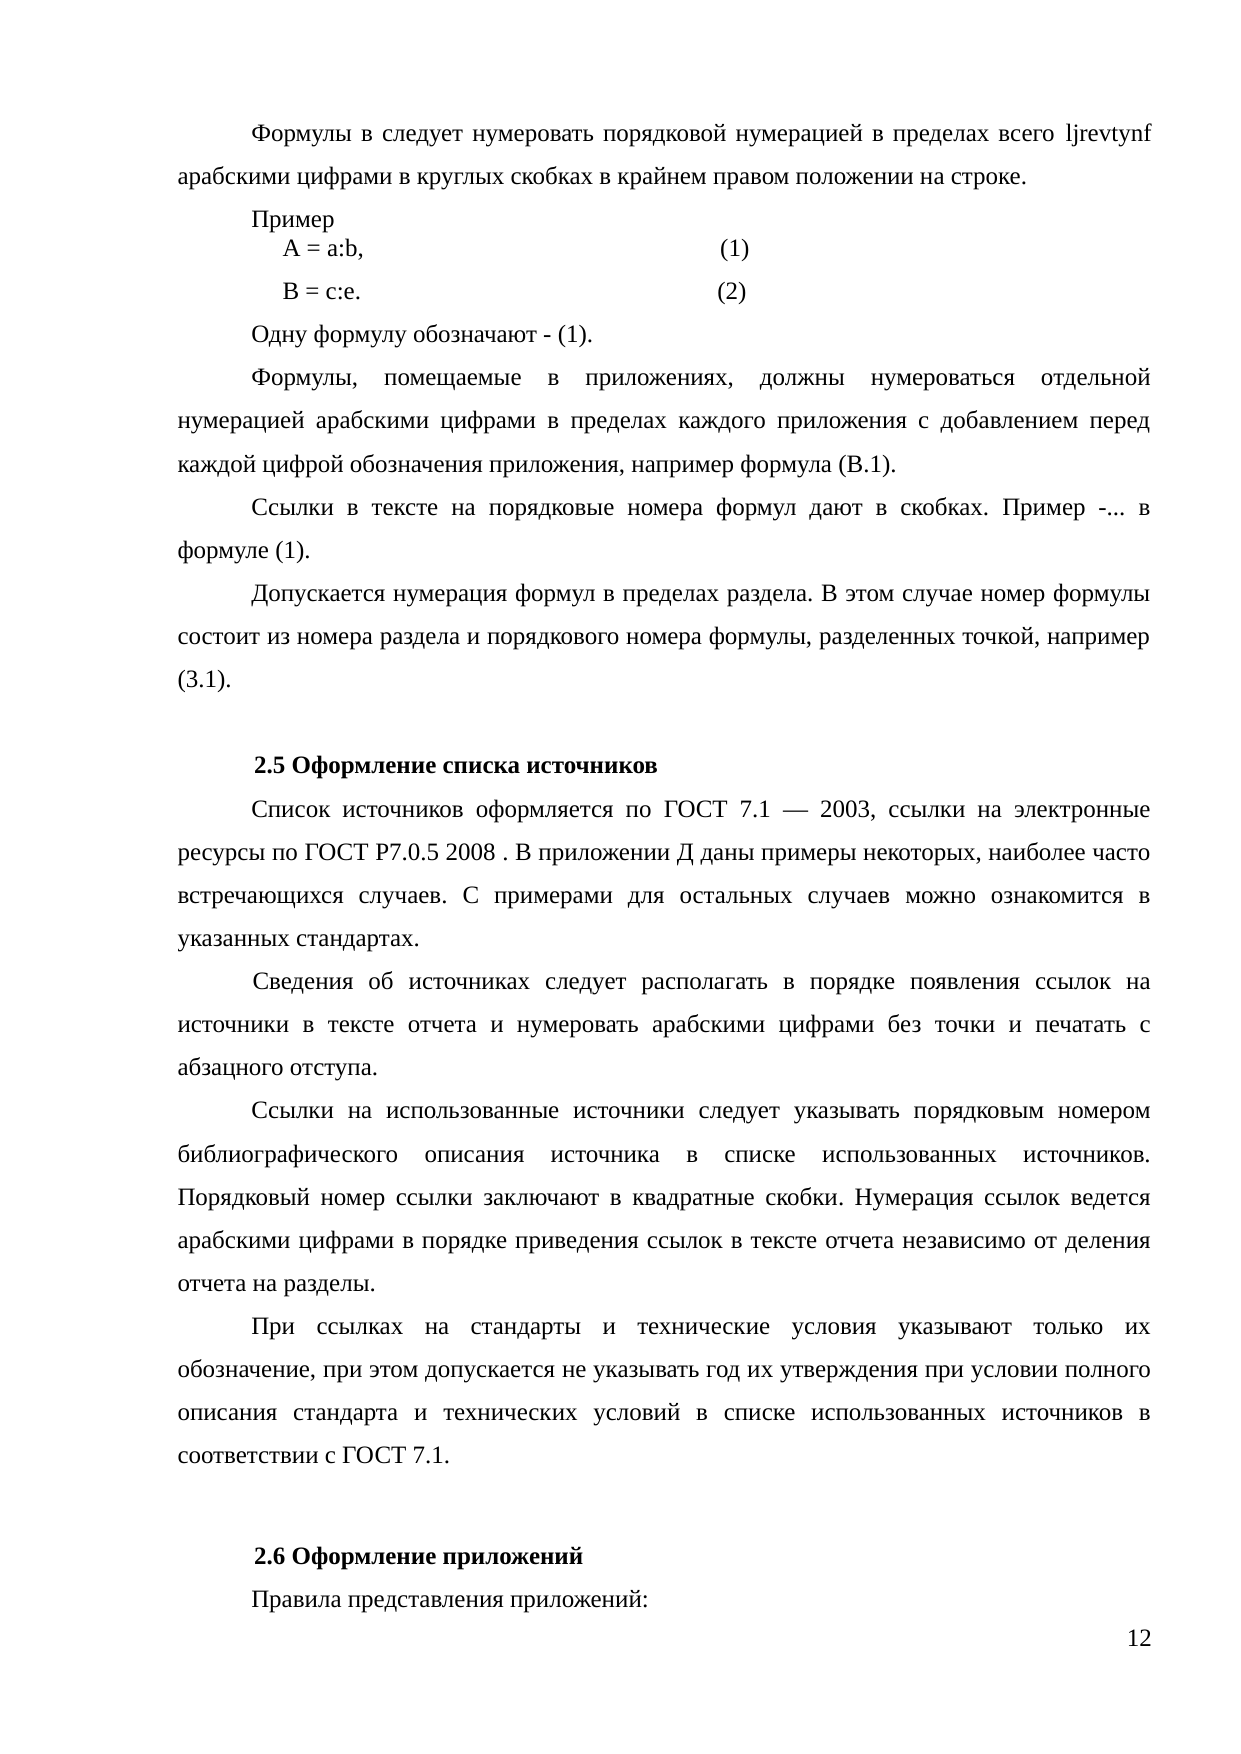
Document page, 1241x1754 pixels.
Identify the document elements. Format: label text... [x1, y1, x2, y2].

text Формулы в следует нумеровать порядковой нумерацией в пределах всего ljrevtynf арабскими цифрами в круглых скобках в крайнем правом положении на строке. [177, 118, 1152, 190]
text В = с:е. (2) [177, 276, 1152, 305]
text 2.5 Оформление списка источников [177, 751, 1152, 779]
text 2.6 Оформление приложений [177, 1541, 1152, 1570]
text А = а:b, (1) [177, 233, 1152, 262]
text Сведения об источниках следует располагать в порядке появления ссылок на источники в тексте отчета и нумеровать арабскими цифрами без точки и печатать с абзацного отступа. [177, 966, 1152, 1081]
text Формулы, помещаемые в приложениях, должны нумероваться отдельной нумерацией арабскими цифрами в пределах каждого приложения с добавлением перед каждой цифрой обозначения приложения, например формула (B.1). [177, 362, 1152, 477]
text Пример [177, 204, 1152, 233]
text При ссылках на стандарты и технические условия указывают только их обозначение, при этом допускается не указывать год их утверждения при условии полного описания стандарта и технических условий в списке использованных источников в соответствии с ГОСТ 7.1. [177, 1311, 1152, 1469]
text Список источников оформляется по ГОСТ 7.1 — 2003, ссылки на электронные ресурсы по ГОСТ Р7.0.5 2008 . В приложении Д даны примеры некоторых, наиболее часто встречающихся случаев. С примерами для остальных случаев можно ознакомится в указанных стандартах. [177, 794, 1152, 952]
text Ссылки в тексте на порядковые номера формул дают в скобках. Пример -... в формуле (1). [177, 492, 1152, 564]
text Правила представления приложений: [177, 1584, 1152, 1613]
text Ссылки на использованные источники следует указывать порядковым номером библиографического описания источника в списке использованных источников. Порядковый номер ссылки заключают в квадратные скобки. Нумерация ссылок ведется арабскими цифрами в порядке приведения ссылок в тексте отчета независимо от деления отчета на разделы. [177, 1096, 1152, 1297]
text Допускается нумерация формул в пределах раздела. В этом случае номер формулы состоит из номера раздела и порядкового номера формулы, разделенных точкой, например (3.1). [177, 578, 1152, 693]
text Одну формулу обозначают - (1). [177, 319, 1152, 348]
